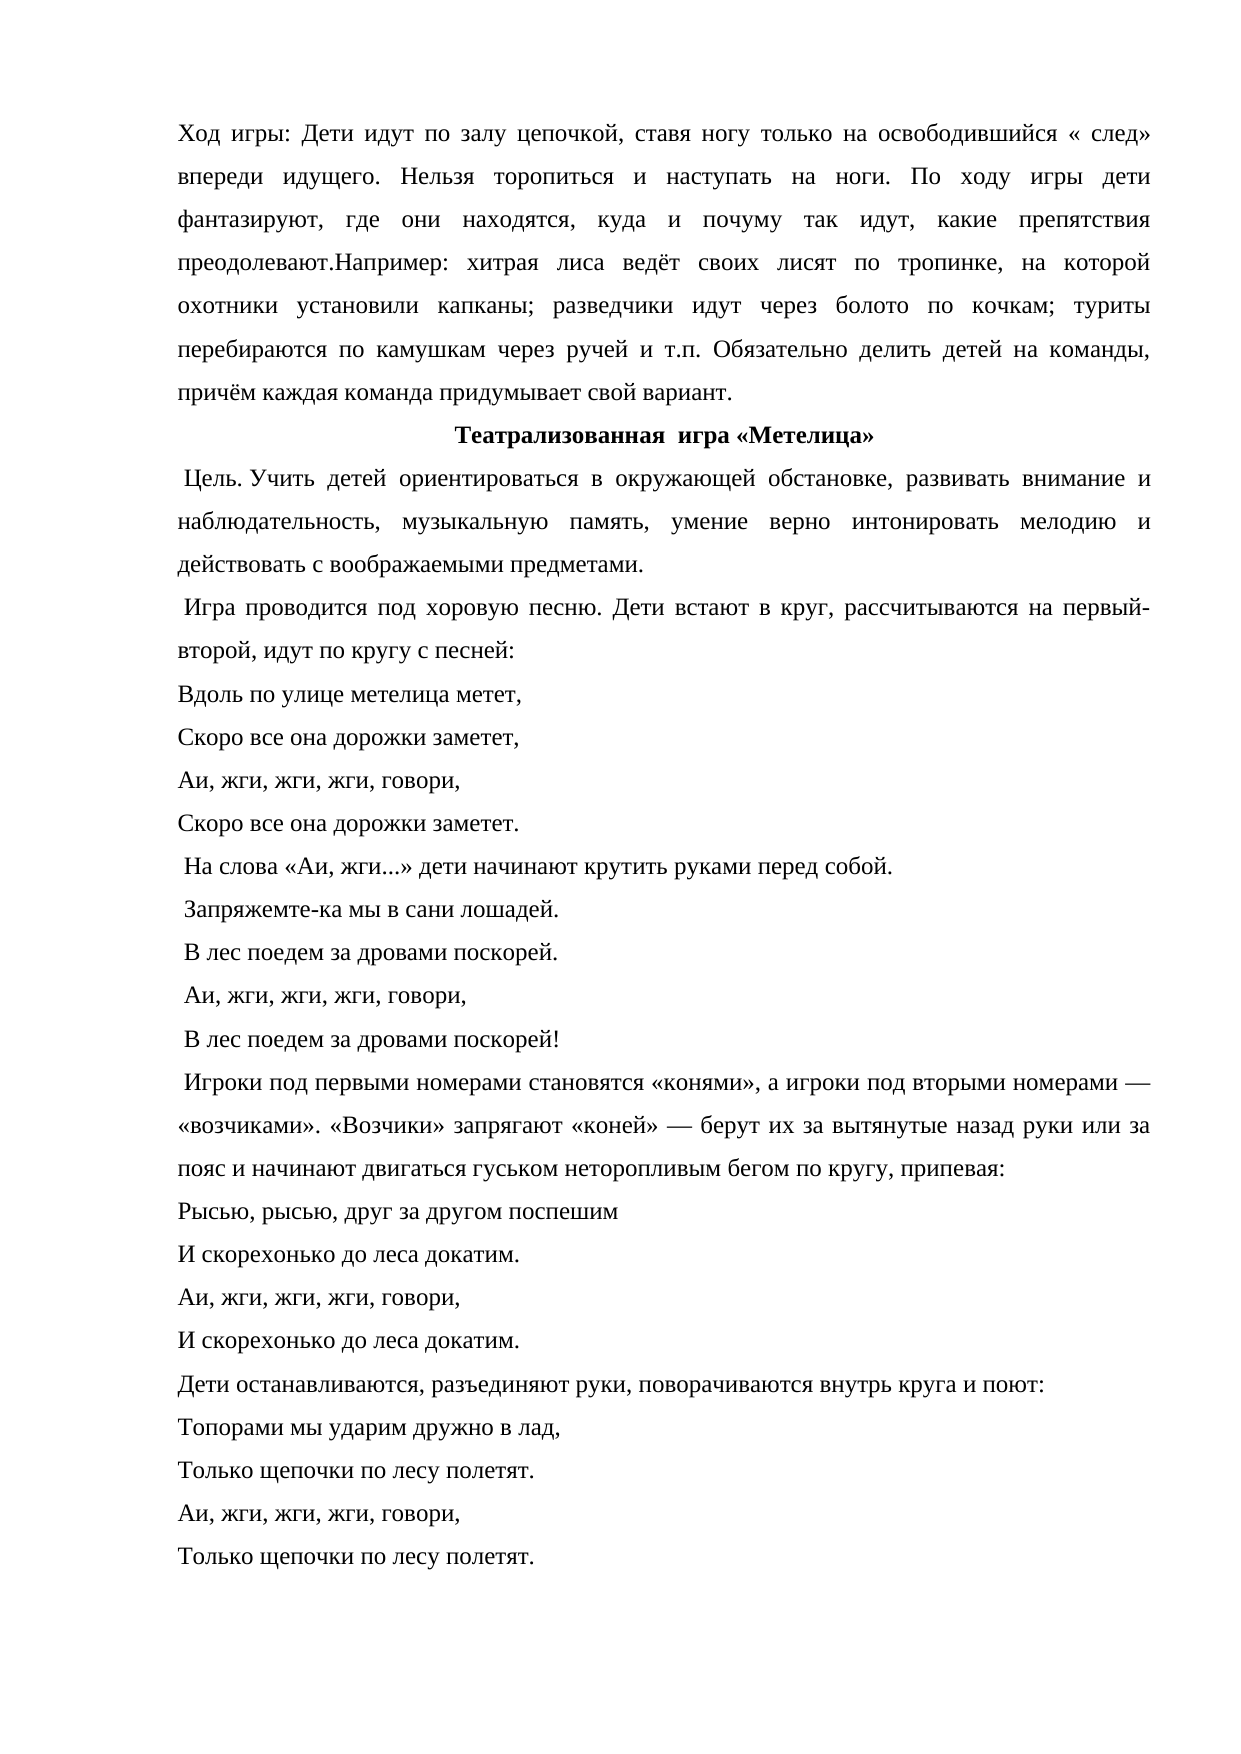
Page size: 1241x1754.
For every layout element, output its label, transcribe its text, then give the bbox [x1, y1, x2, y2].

text В лес поедем за дровами поскорей! [177, 1024, 1152, 1052]
text Ход игры: Дети идут по залу цепочкой, ставя ногу только на освободившийся « след» впереди идущего. Нельзя торопиться и наступать на ноги. По ходу игры дети фантазируют, где они находятся, куда и почуму так идут, какие препятствия преодолевают.Например: хитрая лиса ведёт своих лисят по тропинке, на которой охотники установили капканы; разведчики идут через болото по кочкам; туриты перебираются по камушкам через ручей и т.п. Обязательно делить детей на команды, причём каждая команда придумывает свой вариант. [177, 118, 1152, 406]
text Только щепочки по лесу полетят. [177, 1541, 1152, 1570]
text Аи, жги, жги, жги, говори, [177, 1282, 1152, 1311]
text И скорехонько до леса докатим. [177, 1326, 1152, 1354]
text Только щепочки по лесу полетят. [177, 1455, 1152, 1484]
text Скоро все она дорожки заметет, [177, 722, 1152, 751]
text Скоро все она дорожки заметет. [177, 808, 1152, 837]
text Аи, жги, жги, жги, говори, [177, 1498, 1152, 1527]
text Запряжемте-ка мы в сани лошадей. [177, 894, 1152, 923]
text Игроки под первыми номерами становятся «конями», а игроки под вторыми номерами — «возчиками». «Возчики» запрягают «коней» — берут их за вытянутые назад руки или за пояс и начинают двигаться гуськом неторопливым бегом по кругу, припевая: [177, 1067, 1152, 1182]
text Аи, жги, жги, жги, говори, [177, 981, 1152, 1009]
text Игра проводится под хоровую песню. Дети встают в круг, рассчитываются на первый-второй, идут по кругу с песней: [177, 592, 1152, 664]
text Цель. Учить детей ориентироваться в окружающей обстановке, развивать внимание и наблюдательность, музыкальную память, умение верно интонировать мелодию и действовать с воображаемыми предметами. [177, 463, 1152, 578]
text Топорами мы ударим дружно в лад, [177, 1412, 1152, 1441]
text И скорехонько до леса докатим. [177, 1239, 1152, 1268]
text Рысью, рысью, друг за другом поспешим [177, 1196, 1152, 1225]
text Аи, жги, жги, жги, говори, [177, 765, 1152, 794]
text Театрализованная игра «Метелица» [177, 420, 1152, 449]
text На слова «Аи, жги...» дети начинают крутить руками перед собой. [177, 851, 1152, 880]
text В лес поедем за дровами поскорей. [177, 937, 1152, 966]
text Вдоль по улице метелица метет, [177, 679, 1152, 707]
text Дети останавливаются, разъединяют руки, поворачиваются внутрь круга и поют: [177, 1369, 1152, 1397]
